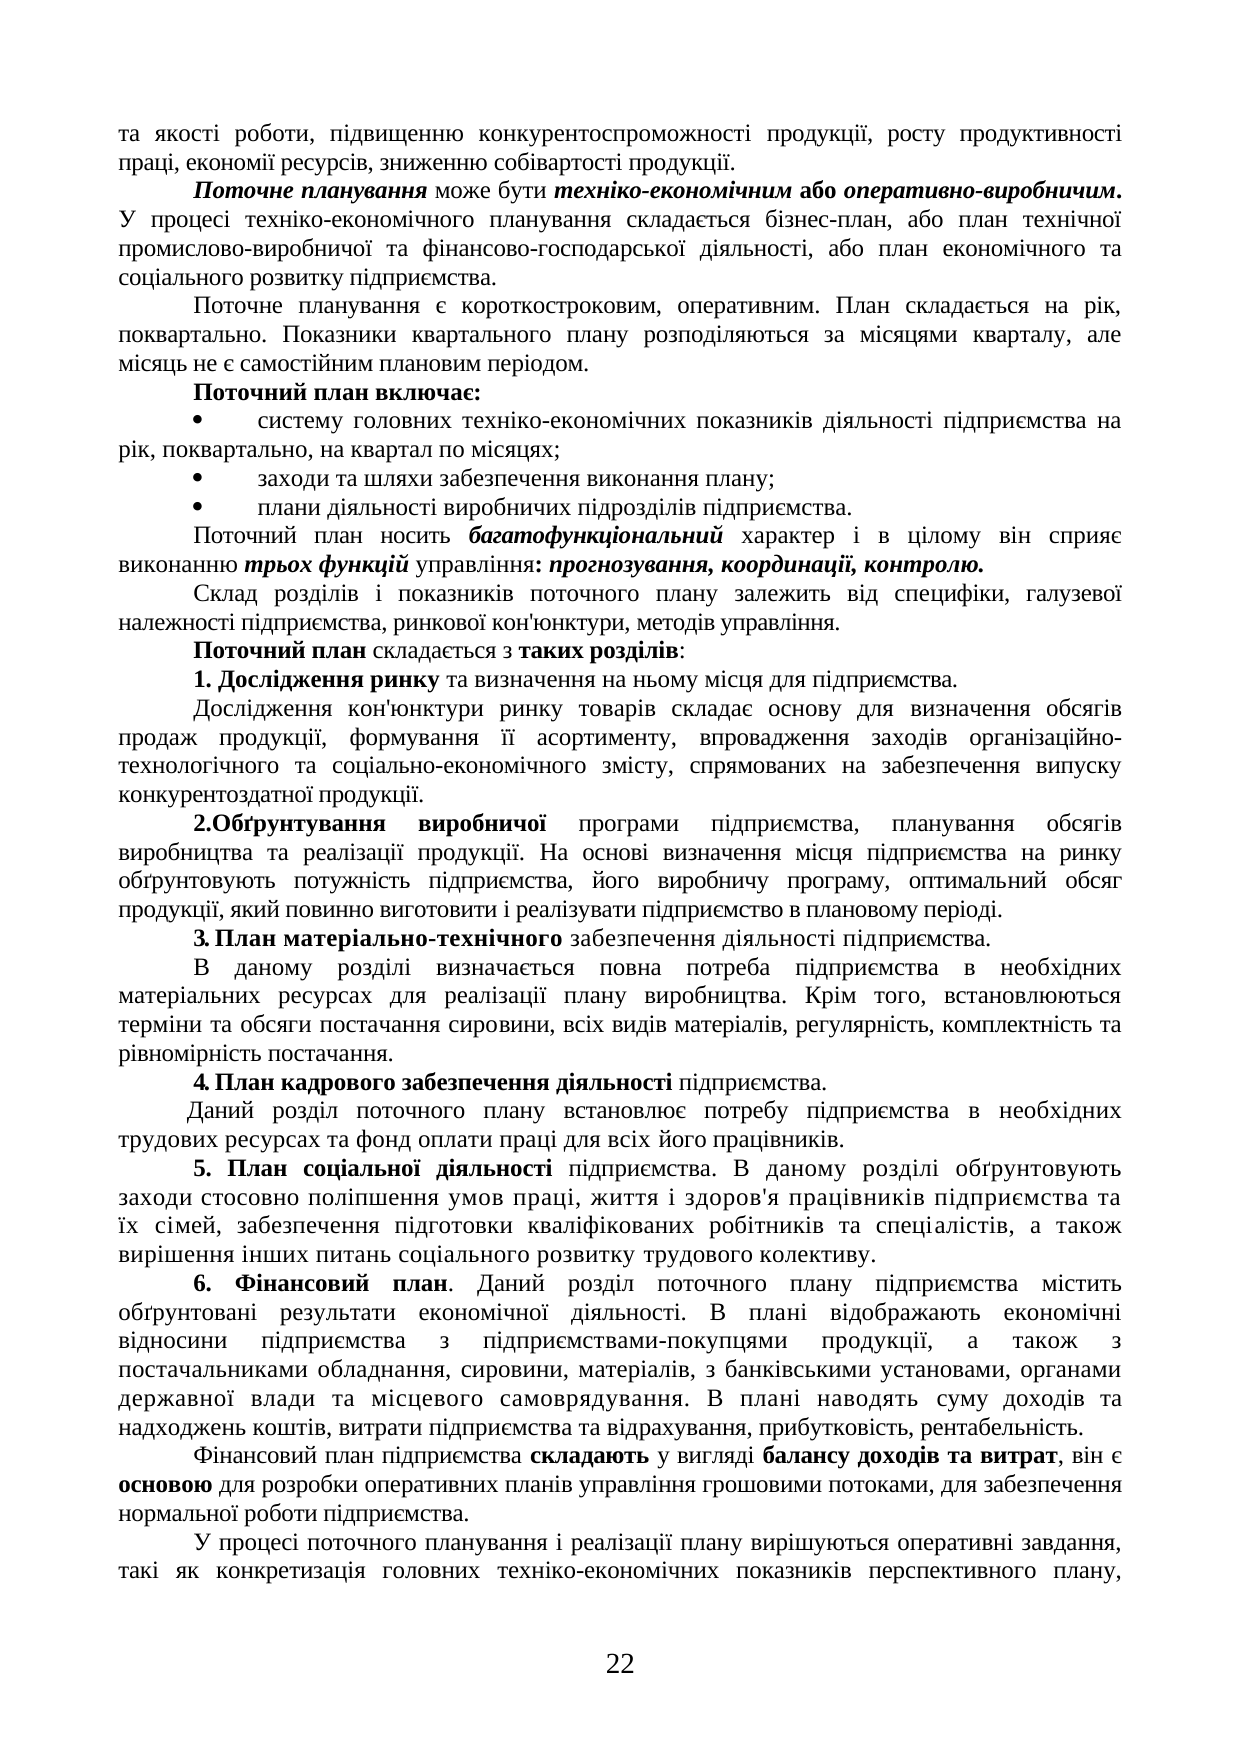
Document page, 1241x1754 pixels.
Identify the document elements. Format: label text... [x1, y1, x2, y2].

text 1. Дослідження ринку та визначення на ньому місця для підприємства. [118, 664, 1122, 693]
text Поточний план складається з таких розділів: [118, 636, 1122, 664]
text Поточне планування є короткостроковим, оперативним. План складається на рік, поквартально. Показники квартального плану розподіляються за місяцями кварталу, але місяць не є самостійним плановим періодом. [118, 291, 1122, 377]
text В даному розділі визначається повна потреба підприємства в необхідних матеріальних ресурсах для реалізації плану виробництва. Крім того, встановлюються терміни та обсяги постачання сировини, всіх видів матеріалів, регулярність, комплектність та рівномірність постачання. [118, 952, 1122, 1067]
list заходи та шляхи забезпечення виконання плану; [118, 463, 1122, 492]
list систему головних техніко-економічних показників діяльності підприємства на рік, поквартально, на квартал по місяцях; [118, 406, 1122, 463]
list плани діяльності виробничих підрозділів підприємства. [118, 492, 1122, 521]
text Даний розділ поточного плану встановлює потребу підприємства в необхідних трудових ресурсах та фонд оплати праці для всіх його працівників. [118, 1096, 1122, 1153]
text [118, 1527, 1122, 1584]
text 2.Обґрунтування виробничої програми підприємства, планування обсягів виробництва та реалізації продукції. На основі визначення місця підприємства на ринку обґрунтовують потужність підприємства, його виробничу програму, оптимальний обсяг продукції, який повинно виготовити і реалізувати підприємство в плановому періоді. [118, 808, 1122, 923]
text 5. План соціальної діяльності підприємства. В даному розділі обґрунтовують заходи стосовно поліпшення умов праці, життя і здоров'я працівників підприємства та їх сімей, забезпечення підготовки кваліфікованих робітників та спеціалістів, а також вирішення інших питань соціального розвитку трудового колективу. [118, 1153, 1122, 1268]
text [118, 118, 1122, 176]
text 3. План матеріально-технічного забезпечення діяльності підприємства. [118, 923, 1122, 952]
text Поточний план включає: [118, 377, 1122, 406]
text Фінансовий план підприємства складають у вигляді балансу доходів та витрат, він є основою для розробки оперативних планів управління грошовими потоками, для забезпечення нормальної роботи підприємства. [118, 1441, 1122, 1527]
text Поточний план носить багатофункціональний характер і в цілому він сприяє виконанню трьох функцій управління: прогнозування, координації, контролю. [118, 521, 1122, 578]
text 4. План кадрового забезпечення діяльності підприємства. [118, 1067, 1122, 1096]
text Поточне планування може бути техніко-економічним або оперативно-виробничим. У процесі техніко-економічного планування складається бізнес-план, або план технічної промислово-виробничої та фінансово-господарської діяльності, або план економічного та соціального розвитку підприємства. [118, 176, 1122, 291]
text Дослідження кон'юнктури ринку товарів складає основу для визначення обсягів продаж продукції, формування її асортименту, впровадження заходів організаційно-технологічного та соціально-економічного змісту, спрямованих на забезпечення випуску конкурентоздатної продукції. [118, 693, 1122, 808]
text Склад розділів і показників поточного плану залежить від специфіки, галузевої належності підприємства, ринкової кон'юнктури, методів управління. [118, 578, 1122, 636]
text 6. Фінансовий план. Даний розділ поточного плану підприємства містить обґрунтовані результати економічної діяльності. В плані відображають економічні відносини підприємства з підприємствами-покупцями продукції, а також з постачальниками обладнання, сировини, матеріалів, з банківськими установами, органами державної влади та місцевого самоврядування. В плані наводять суму доходів та надходжень коштів, витрати підприємства та відрахування, прибутковість, рентабельність. [118, 1268, 1122, 1441]
